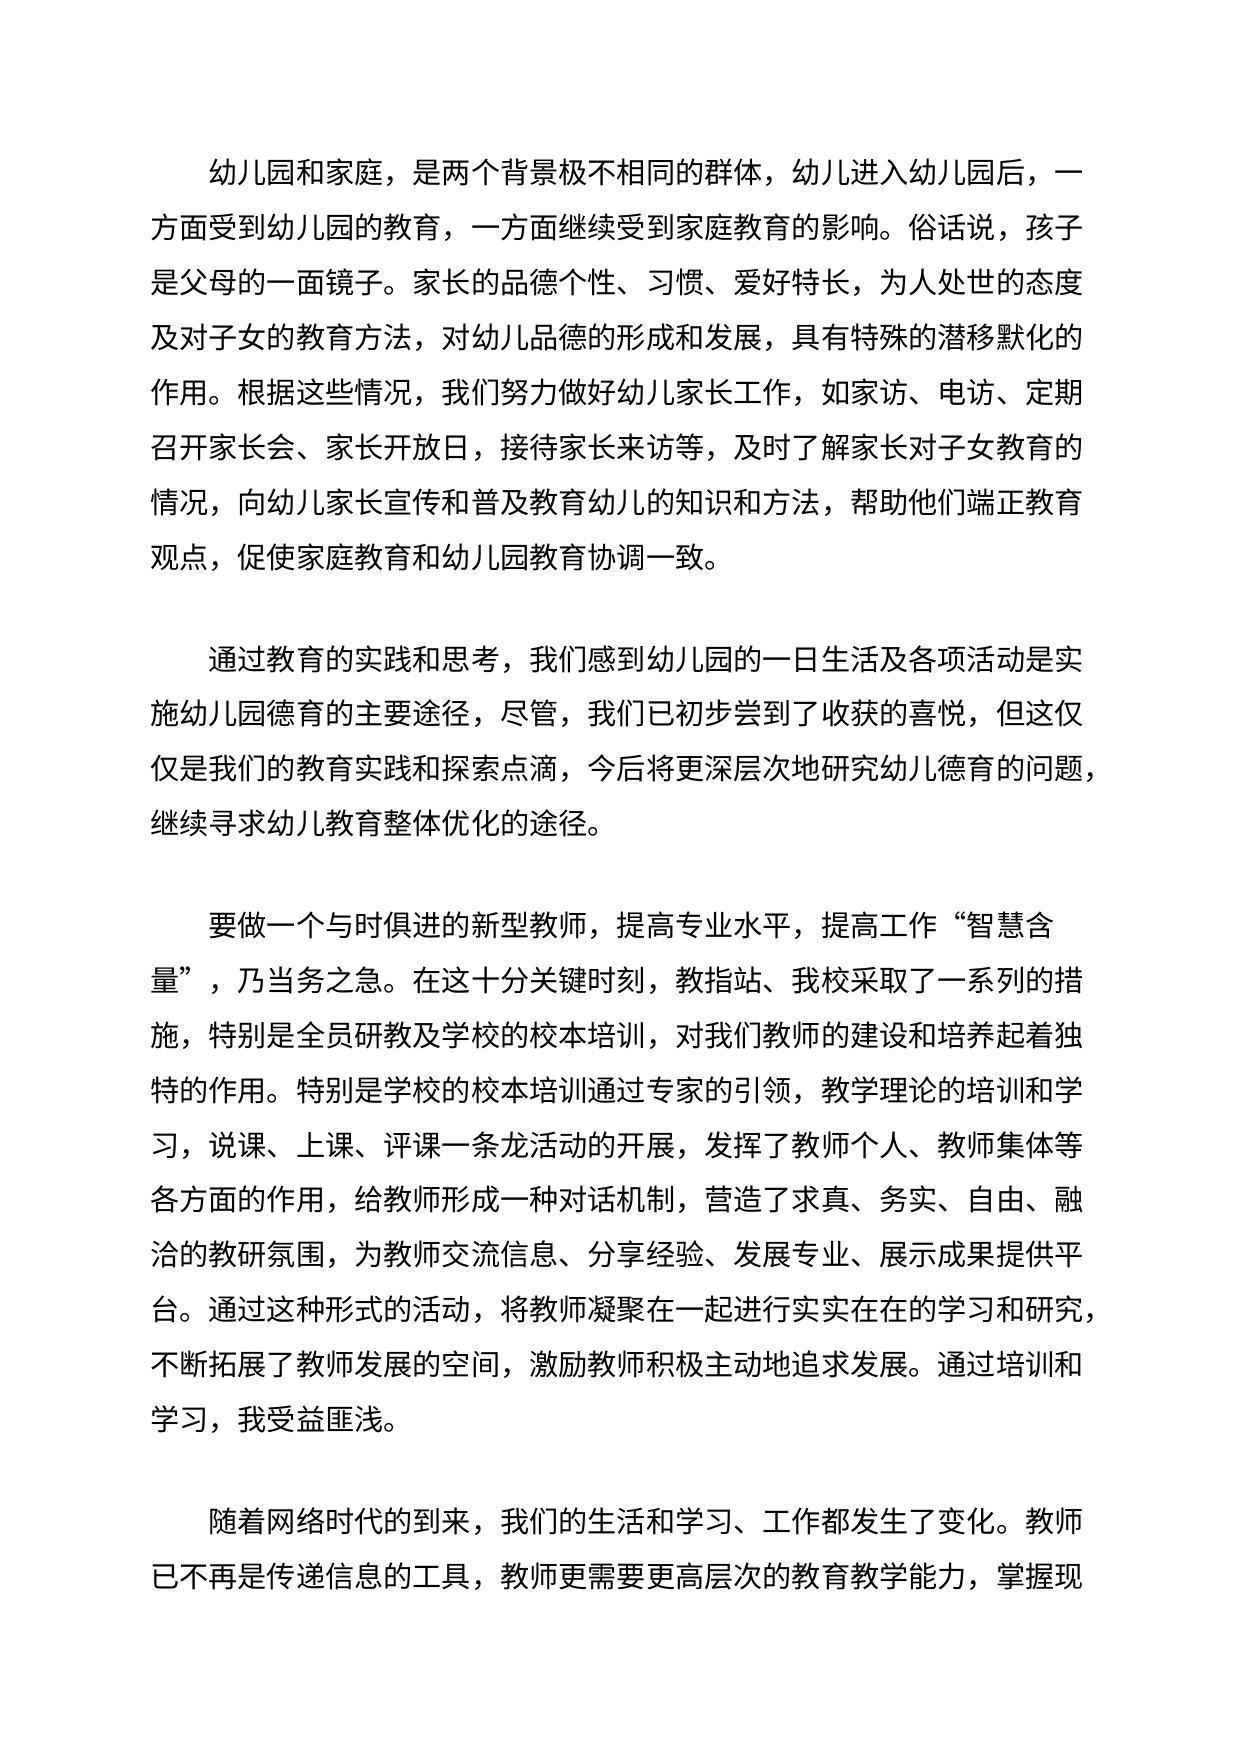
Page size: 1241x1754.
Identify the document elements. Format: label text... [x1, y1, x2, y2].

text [150, 1498, 1090, 1596]
text 幼儿园和家庭，是两个背景极不相同的群体，幼儿进入幼儿园后，一方面受到幼儿园的教育，一方面继续受到家庭教育的影响。俗话说，孩子是父母的一面镜子。家长的品德个性、习惯、爱好特长，为人处世的态度及对子女的教育方法，对幼儿品德的形成和发展，具有特殊的潜移默化的作用。根据这些情况，我们努力做好幼儿家长工作，如家访、电访、定期召开家长会、家长开放日，接待家长来访等，及时了解家长对子女教育的情况，向幼儿家长宣传和普及教育幼儿的知识和方法，帮助他们端正教育观点，促使家庭教育和幼儿园教育协调一致。 [150, 150, 1090, 577]
text 通过教育的实践和思考，我们感到幼儿园的一日生活及各项活动是实施幼儿园德育的主要途径，尽管，我们已初步尝到了收获的喜悦，但这仅仅是我们的教育实践和探索点滴，今后将更深层次地研究幼儿德育的问题，继续寻求幼儿教育整体优化的途径。 [150, 636, 1090, 843]
text 要做一个与时俱进的新型教师，提高专业水平，提高工作“智慧含量”，乃当务之急。在这十分关键时刻，教指站、我校采取了一系列的措施，特别是全员研教及学校的校本培训，对我们教师的建设和培养起着独特的作用。特别是学校的校本培训通过专家的引领，教学理论的培训和学习，说课、上课、评课一条龙活动的开展，发挥了教师个人、教师集体等各方面的作用，给教师形成一种对话机制，营造了求真、务实、自由、融洽的教研氛围，为教师交流信息、分享经验、发展专业、展示成果提供平台。通过这种形式的活动，将教师凝聚在一起进行实实在在的学习和研究，不断拓展了教师发展的空间，激励教师积极主动地追求发展。通过培训和学习，我受益匪浅。 [150, 902, 1090, 1439]
